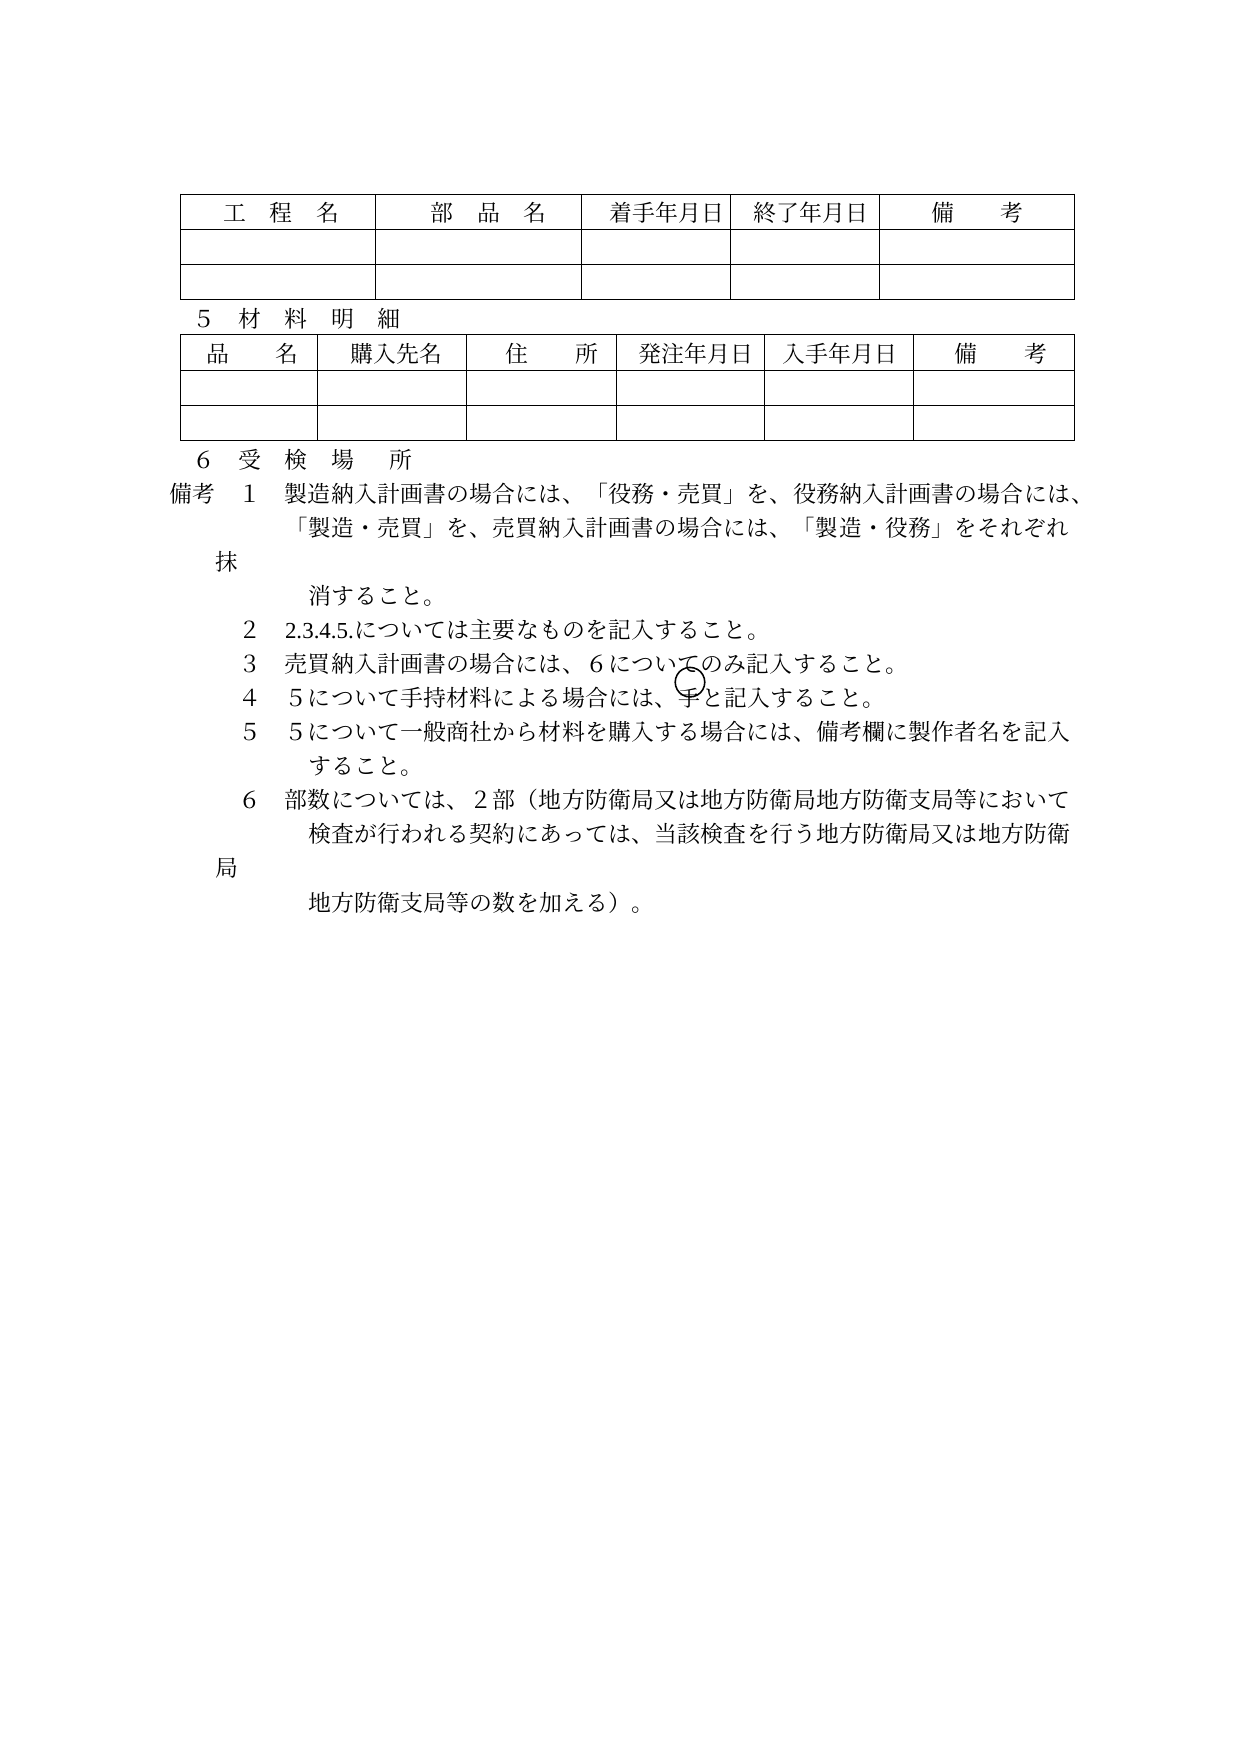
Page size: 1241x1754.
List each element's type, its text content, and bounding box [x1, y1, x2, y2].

table_header 着手年月日 [582, 195, 730, 228]
text ４ ５について手持材料による場合には、手と記入すること。 [169, 680, 1071, 714]
table_cell [880, 230, 1074, 264]
text ６ 部数については、２部（地方防衛局又は地方防衛局地方防衛支局等において [169, 782, 1071, 816]
table_cell [765, 406, 913, 440]
table_cell [181, 265, 375, 299]
table_header 品 名 [181, 335, 317, 369]
table_cell [765, 371, 913, 404]
text ５ ５について一般商社から材料を購入する場合には、備考欄に製作者名を記入すること。 [169, 714, 1071, 782]
table_cell [376, 230, 581, 264]
table_header 終了年月日 [731, 195, 879, 228]
text 検査が行われる契約にあっては、当該検査を行う地方防衛局又は地方防衛局 [192, 816, 1071, 884]
text ２ 2.3.4.5.については主要なものを記入すること。 [169, 612, 1071, 646]
table_cell [181, 371, 317, 404]
table_cell [731, 265, 879, 299]
table_cell [181, 406, 317, 440]
table_header 工 程 名 [181, 195, 375, 228]
table_cell [582, 230, 730, 264]
text 消すること。 [192, 577, 1071, 612]
table_cell [914, 371, 1074, 404]
table_cell [731, 230, 879, 264]
table_cell [318, 371, 466, 404]
text ５ 材 料 明 細 [169, 300, 1071, 334]
table_cell [181, 230, 375, 264]
text ３ 売買納入計画書の場合には、６についてのみ記入すること。 [169, 646, 1071, 680]
text 地方防衛支局等の数を加える）。 [192, 884, 1071, 918]
table_header 備 考 [880, 195, 1074, 228]
table_cell [617, 371, 764, 404]
table_header 入手年月日 [765, 335, 913, 369]
table_cell [914, 406, 1074, 440]
text 「製造・売買」を、売買納入計画書の場合には、「製造・役務」をそれぞれ抹 [192, 509, 1071, 577]
table_cell [376, 265, 581, 299]
text ６ 受検場所 [169, 441, 1071, 475]
table_header 発注年月日 [617, 335, 764, 369]
table_cell [318, 406, 466, 440]
table_cell [467, 406, 616, 440]
text 備考 １ 製造納入計画書の場合には、「役務・売買」を、役務納入計画書の場合には、 [169, 475, 1071, 509]
table_header 住 所 [467, 335, 616, 369]
table_header 備 考 [914, 335, 1074, 369]
table_cell [582, 265, 730, 299]
table_cell [617, 406, 764, 440]
table_header 部 品 名 [376, 195, 581, 228]
table_header 購入先名 [318, 335, 466, 369]
table_cell [880, 265, 1074, 299]
table_cell [467, 371, 616, 404]
